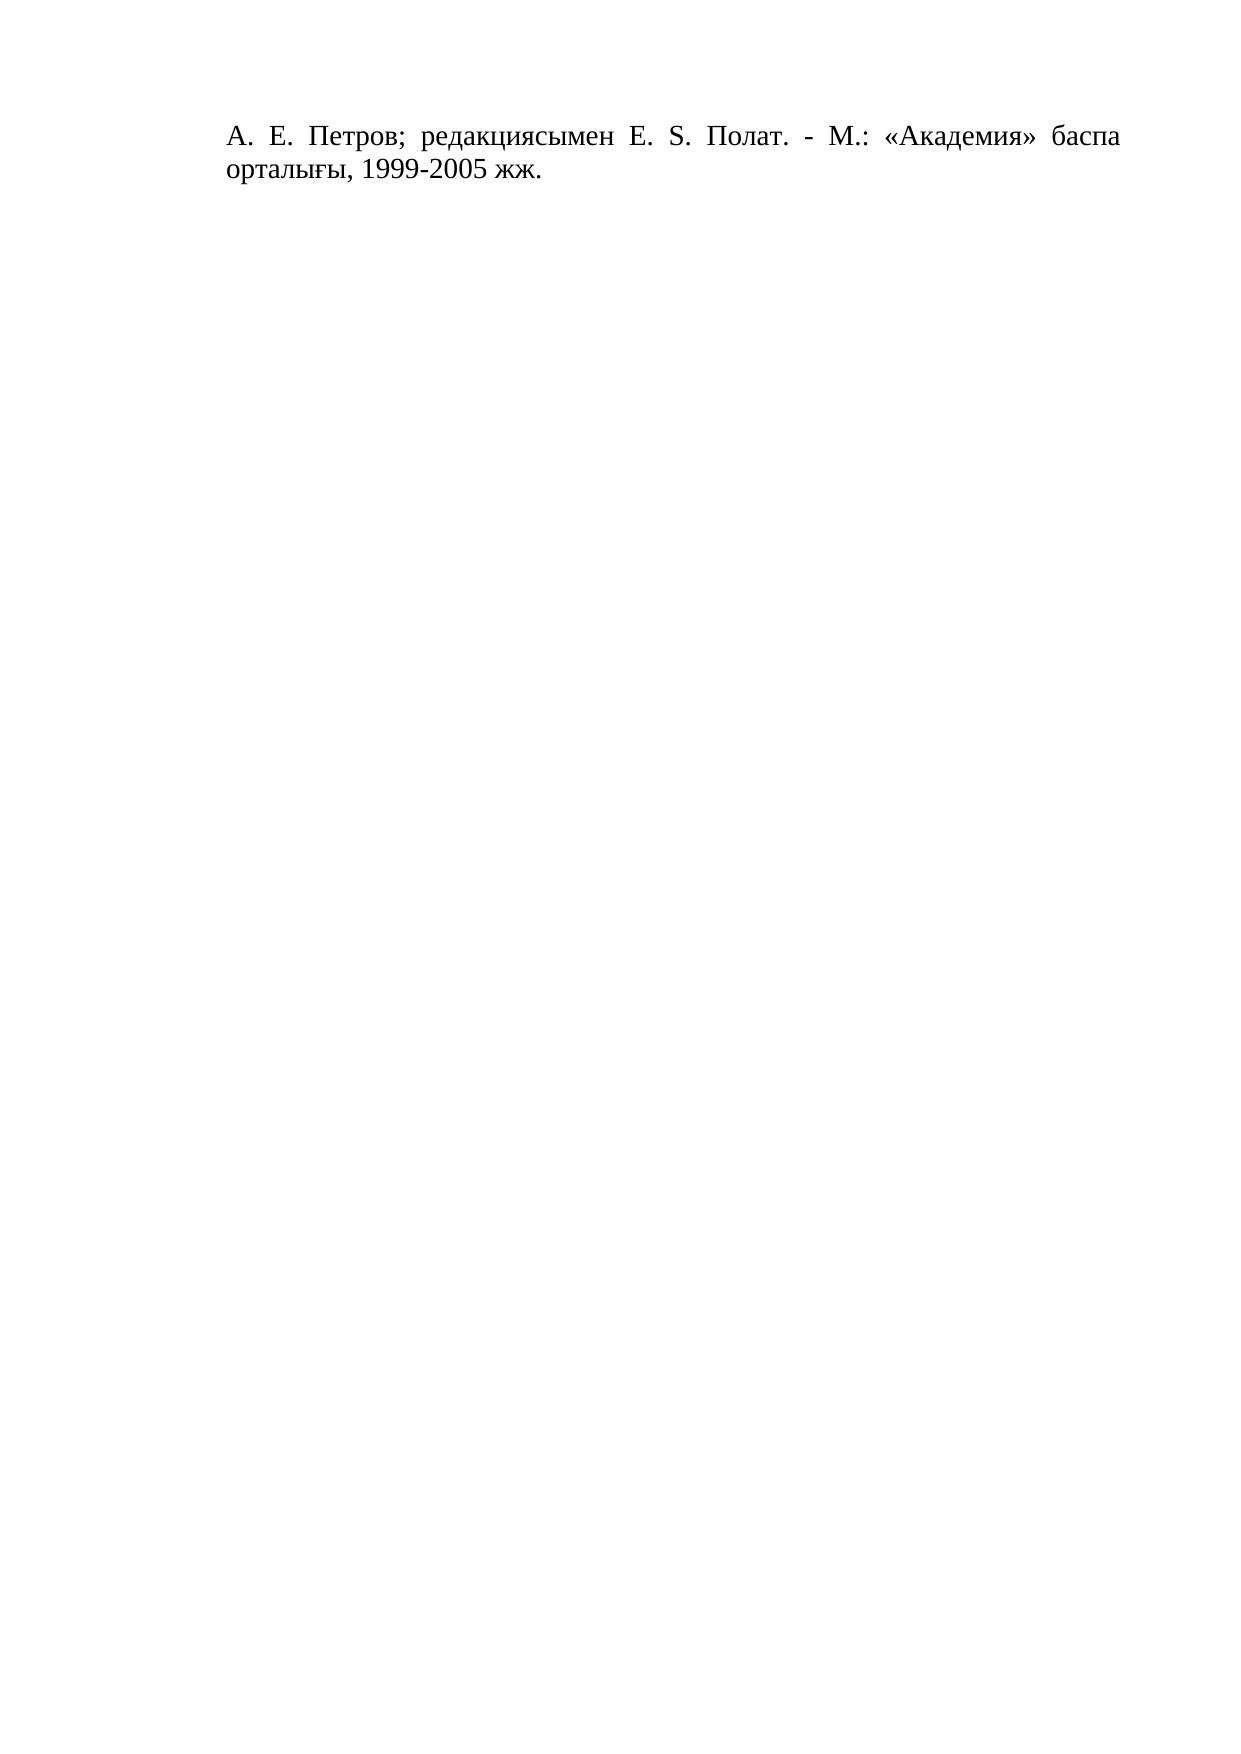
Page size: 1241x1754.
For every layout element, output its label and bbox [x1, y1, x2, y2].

list [185, 118, 1122, 185]
